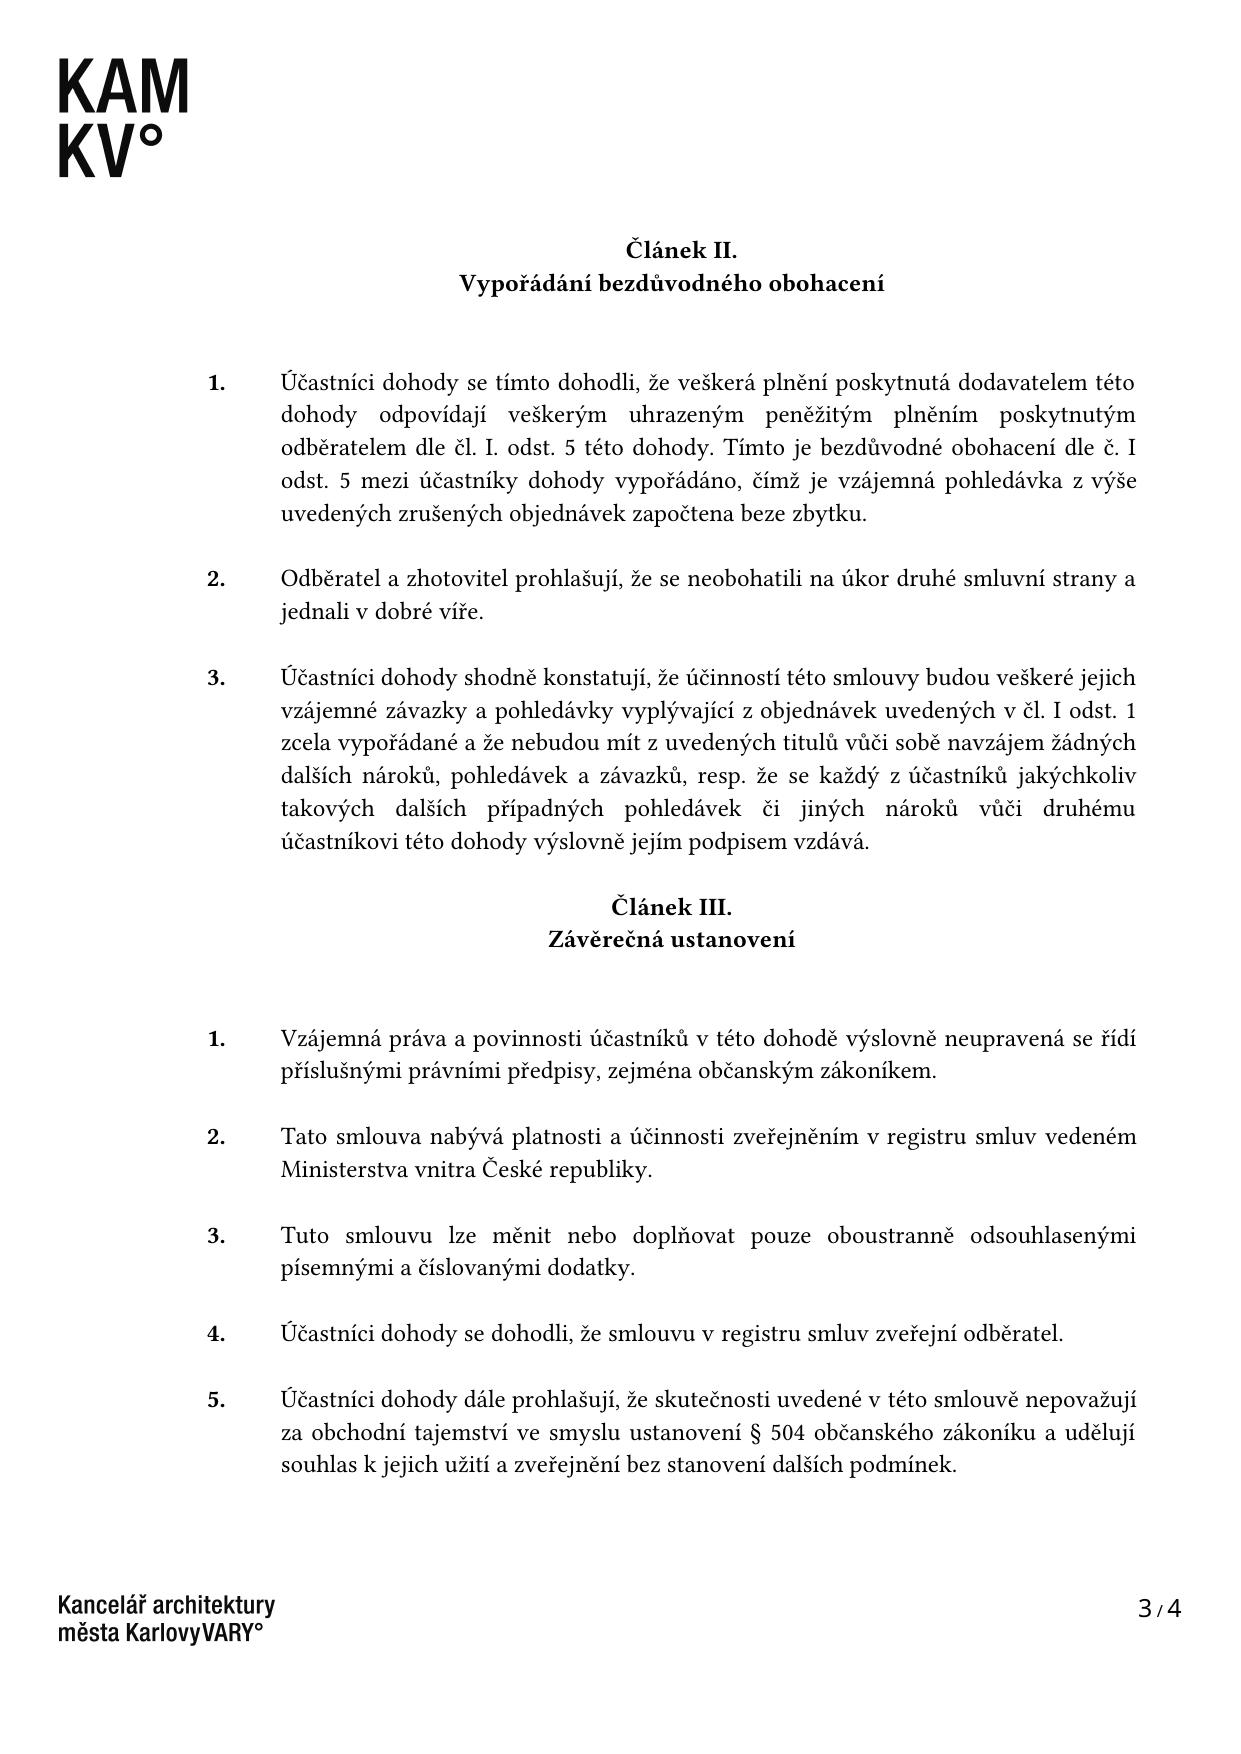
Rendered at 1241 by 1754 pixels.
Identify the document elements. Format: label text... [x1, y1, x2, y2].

text Článek III. [207, 892, 1137, 921]
text 1. Účastníci dohody se tímto dohodli, že veškerá plnění poskytnutá dodavatelem této dohody odpovídají veškerým uhrazeným peněžitým plněním poskytnutým odběratelem dle čl. I. odst. 5 této dohody. Tímto je bezdůvodné obohacení dle č. I odst. 5 mezi účastníky dohody vypořádáno, čímž je vzájemná pohledávka z výše uvedených zrušených objednávek započtena beze zbytku. [207, 367, 1137, 527]
text 2. Odběratel a zhotovitel prohlašují, že se neobohatili na úkor druhé smluvní strany a jednali v dobré víře. [207, 564, 1137, 626]
text 4. Účastníci dohody se dohodli, že smlouvu v registru smluv zveřejní odběratel. [207, 1319, 1137, 1348]
text Vypořádání bezdůvodného obohacení [207, 269, 1137, 298]
text 1. Vzájemná práva a povinnosti účastníků v této dohodě výslovně neupravená se řídí příslušnými právními předpisy, zejména občanským zákoníkem. [207, 1024, 1137, 1085]
text 5. Účastníci dohody dále prohlašují, že skutečnosti uvedené v této smlouvě nepovažují za obchodní tajemství ve smyslu ustanovení § 504 občanského zákoníku a udělují souhlas k jejich užití a zveřejnění bez stanovení dalších podmínek. [207, 1385, 1137, 1479]
text Článek II. [576, 236, 1137, 265]
text Závěrečná ustanovení [207, 925, 1137, 954]
picture [0, 0, 200, 184]
picture [0, 1579, 286, 1754]
text 3. Účastníci dohody shodně konstatují, že účinností této smlouvy budou veškeré jejich vzájemné závazky a pohledávky vyplývající z objednávek uvedených v čl. I odst. 1 zcela vypořádané a že nebudou mít z uvedených titulů vůči sobě navzájem žádných dalších nároků, pohledávek a závazků, resp. že se každý z účastníků jakýchkoliv takových dalších případných pohledávek či jiných nároků vůči druhému účastníkovi této dohody výslovně jejím podpisem vzdává. [207, 663, 1137, 855]
text 2. Tato smlouva nabývá platnosti a účinnosti zveřejněním v registru smluv vedeném Ministerstva vnitra České republiky. [207, 1122, 1137, 1183]
text 3. Tuto smlouvu lze měnit nebo doplňovat pouze oboustranně odsouhlasenými písemnými a číslovanými dodatky. [207, 1221, 1137, 1282]
